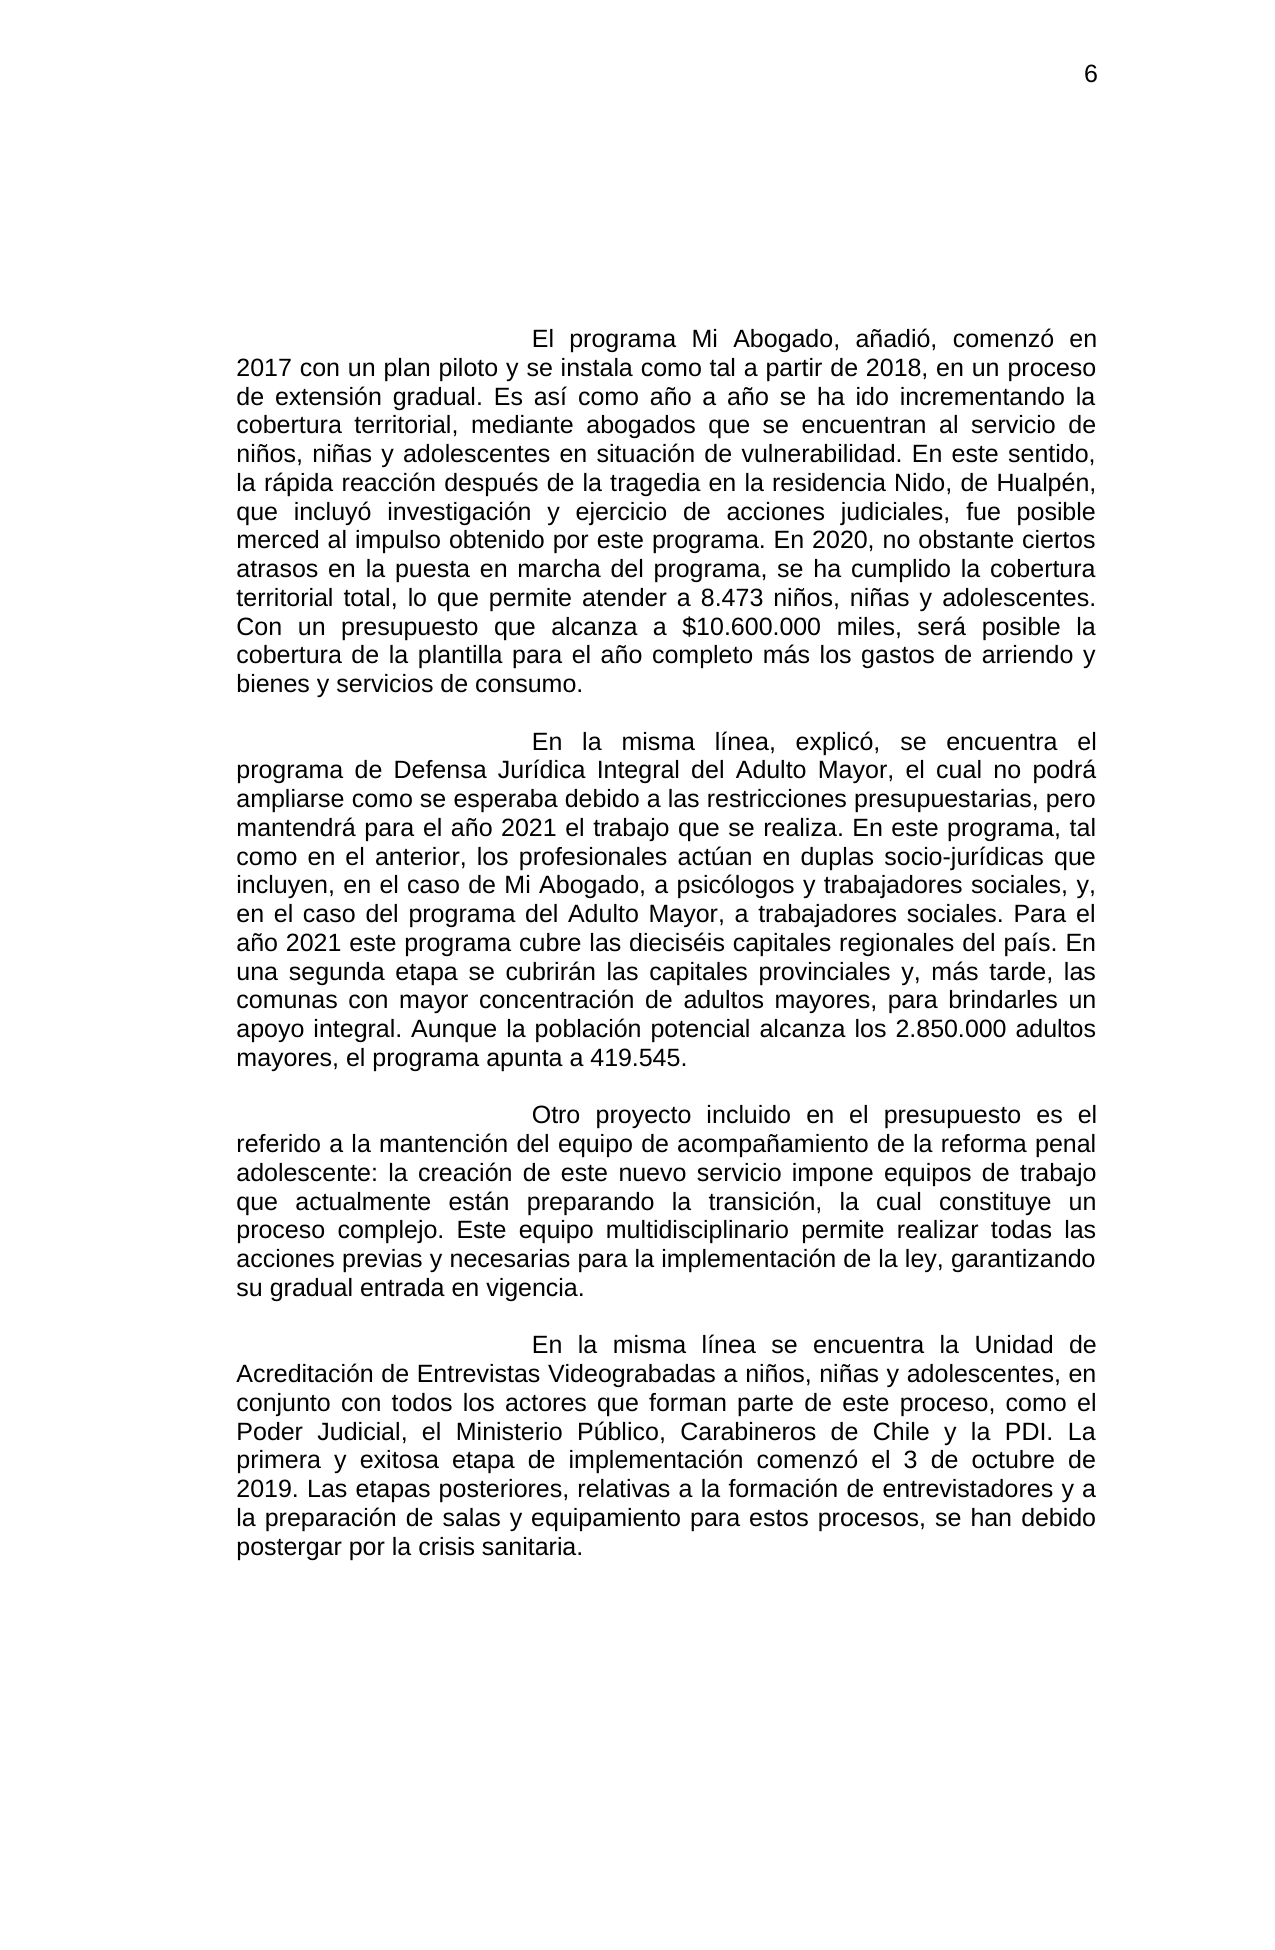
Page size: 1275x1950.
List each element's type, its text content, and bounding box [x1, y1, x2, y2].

text En la misma línea se encuentra la Unidad de Acreditación de Entrevistas Videograbadas a niños, niñas y adolescentes, en conjunto con todos los actores que forman parte de este proceso, como el Poder Judicial, el Ministerio Público, Carabineros de Chile y la PDI. La primera y exitosa etapa de implementación comenzó el 3 de octubre de 2019. Las etapas posteriores, relativas a la formación de entrevistadores y a la preparación de salas y equipamiento para estos procesos, se han debido postergar por la crisis sanitaria. [236, 1330, 1098, 1560]
text Otro proyecto incluido en el presupuesto es el referido a la mantención del equipo de acompañamiento de la reforma penal adolescente: la creación de este nuevo servicio impone equipos de trabajo que actualmente están preparando la transición, la cual constituye un proceso complejo. Este equipo multidisciplinario permite realizar todas las acciones previas y necesarias para la implementación de la ley, garantizando su gradual entrada en vigencia. [236, 1100, 1098, 1302]
text El programa Mi Abogado, añadió, comenzó en 2017 con un plan piloto y se instala como tal a partir de 2018, en un proceso de extensión gradual. Es así como año a año se ha ido incrementando la cobertura territorial, mediante abogados que se encuentran al servicio de niños, niñas y adolescentes en situación de vulnerabilidad. En este sentido, la rápida reacción después de la tragedia en la residencia Nido, de Hualpén, que incluyó investigación y ejercicio de acciones judiciales, fue posible merced al impulso obtenido por este programa. En 2020, no obstante ciertos atrasos en la puesta en marcha del programa, se ha cumplido la cobertura territorial total, lo que permite atender a 8.473 niños, niñas y adolescentes. Con un presupuesto que alcanza a $10.600.000 miles, será posible la cobertura de la plantilla para el año completo más los gastos de arriendo y bienes y servicios de consumo. [236, 324, 1098, 698]
text En la misma línea, explicó, se encuentra el programa de Defensa Jurídica Integral del Adulto Mayor, el cual no podrá ampliarse como se esperaba debido a las restricciones presupuestarias, pero mantendrá para el año 2021 el trabajo que se realiza. En este programa, tal como en el anterior, los profesionales actúan en duplas socio-jurídicas que incluyen, en el caso de Mi Abogado, a psicólogos y trabajadores sociales, y, en el caso del programa del Adulto Mayor, a trabajadores sociales. Para el año 2021 este programa cubre las dieciséis capitales regionales del país. En una segunda etapa se cubrirán las capitales provinciales y, más tarde, las comunas con mayor concentración de adultos mayores, para brindarles un apoyo integral. Aunque la población potencial alcanza los 2.850.000 adultos mayores, el programa apunta a 419.545. [236, 727, 1098, 1072]
